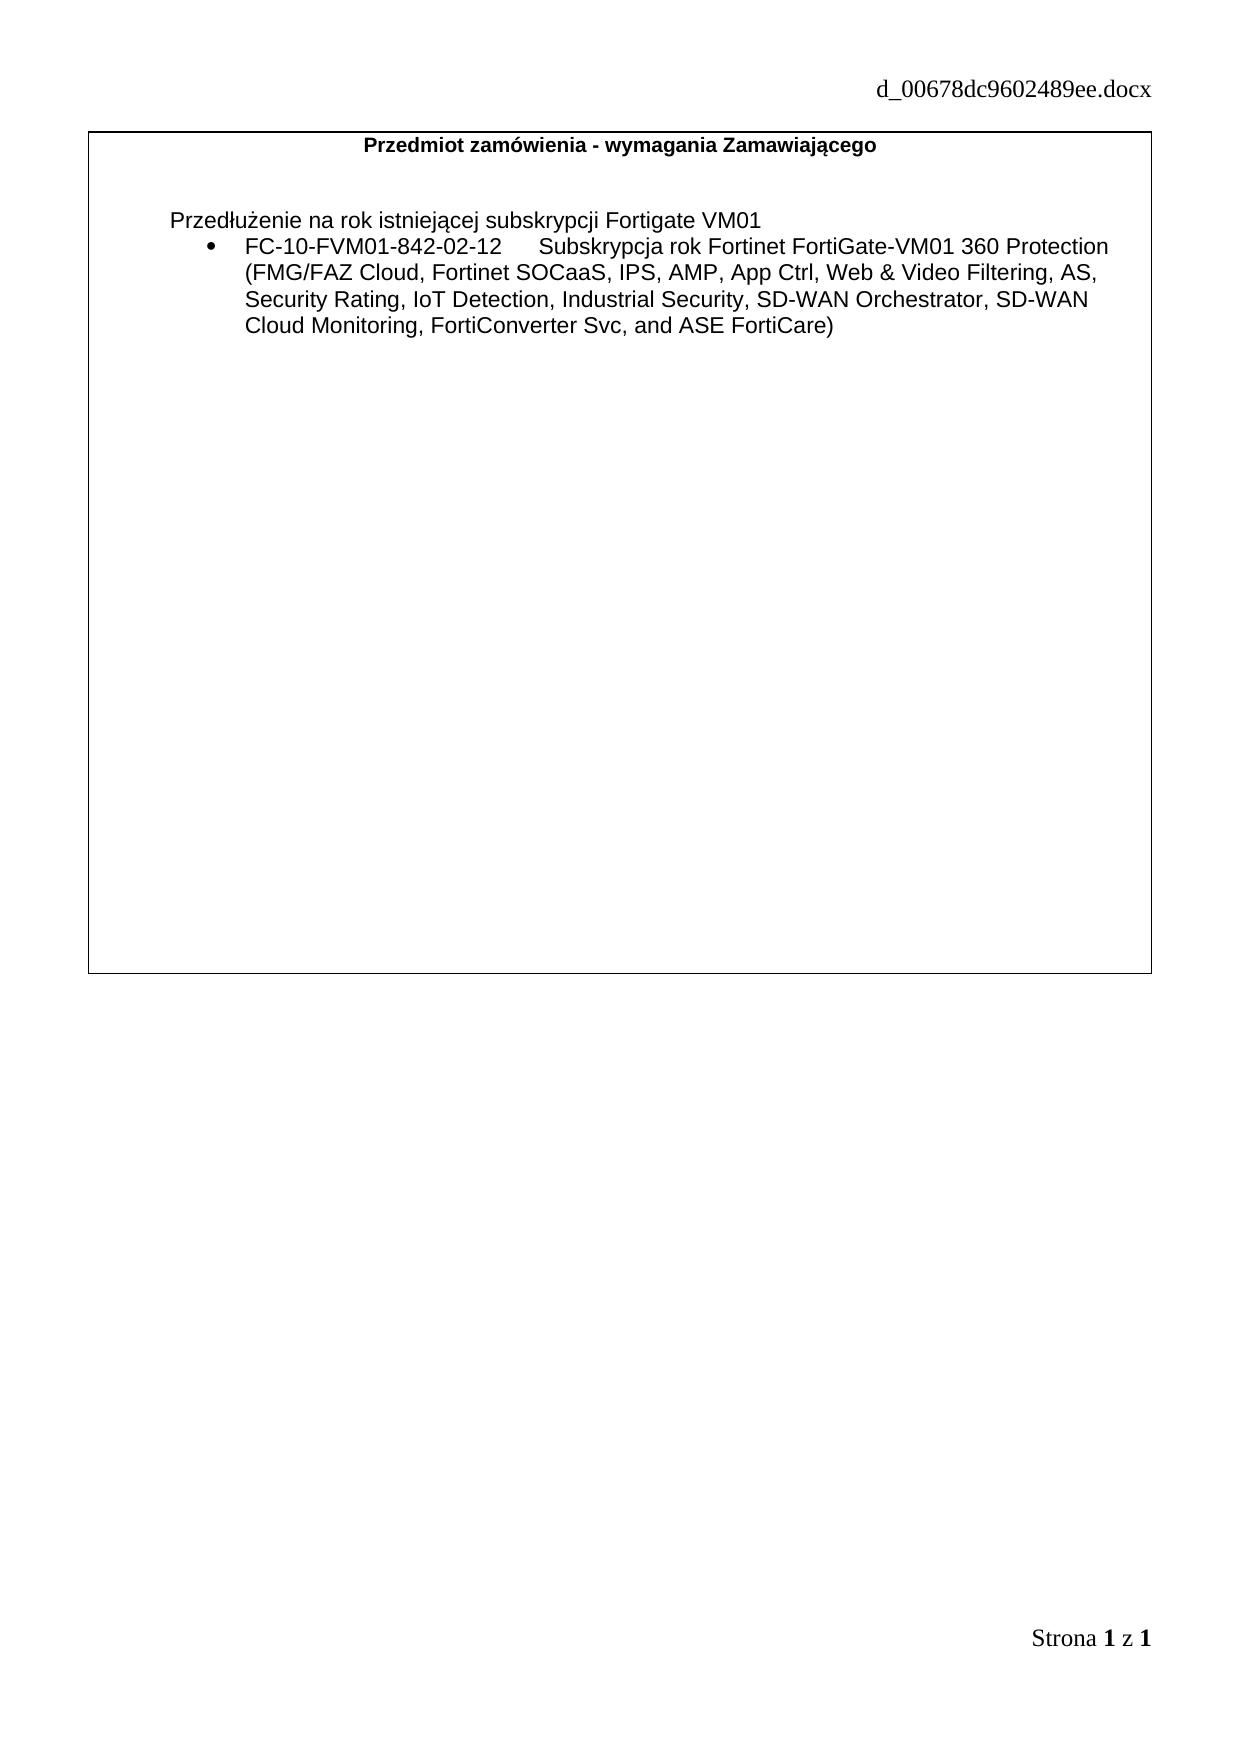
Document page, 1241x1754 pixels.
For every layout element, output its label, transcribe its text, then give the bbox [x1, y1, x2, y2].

table_header Przedmiot zamówienia - wymagania Zamawiającego Przedłużenie na rok istniejącej subskrypcji Fortigate VM01 FC-10-FVM01-842-02-12 Subskrypcja rok Fortinet FortiGate-VM01 360 Protection (FMG/FAZ Cloud, Fortinet SOCaaS, IPS, AMP, App Ctrl, Web & Video Filtering, AS, Security Rating, IoT Detection, Industrial Security, SD-WAN Orchestrator, SD-WAN Cloud Monitoring, FortiConverter Svc, and ASE FortiCare) [89, 133, 1151, 973]
